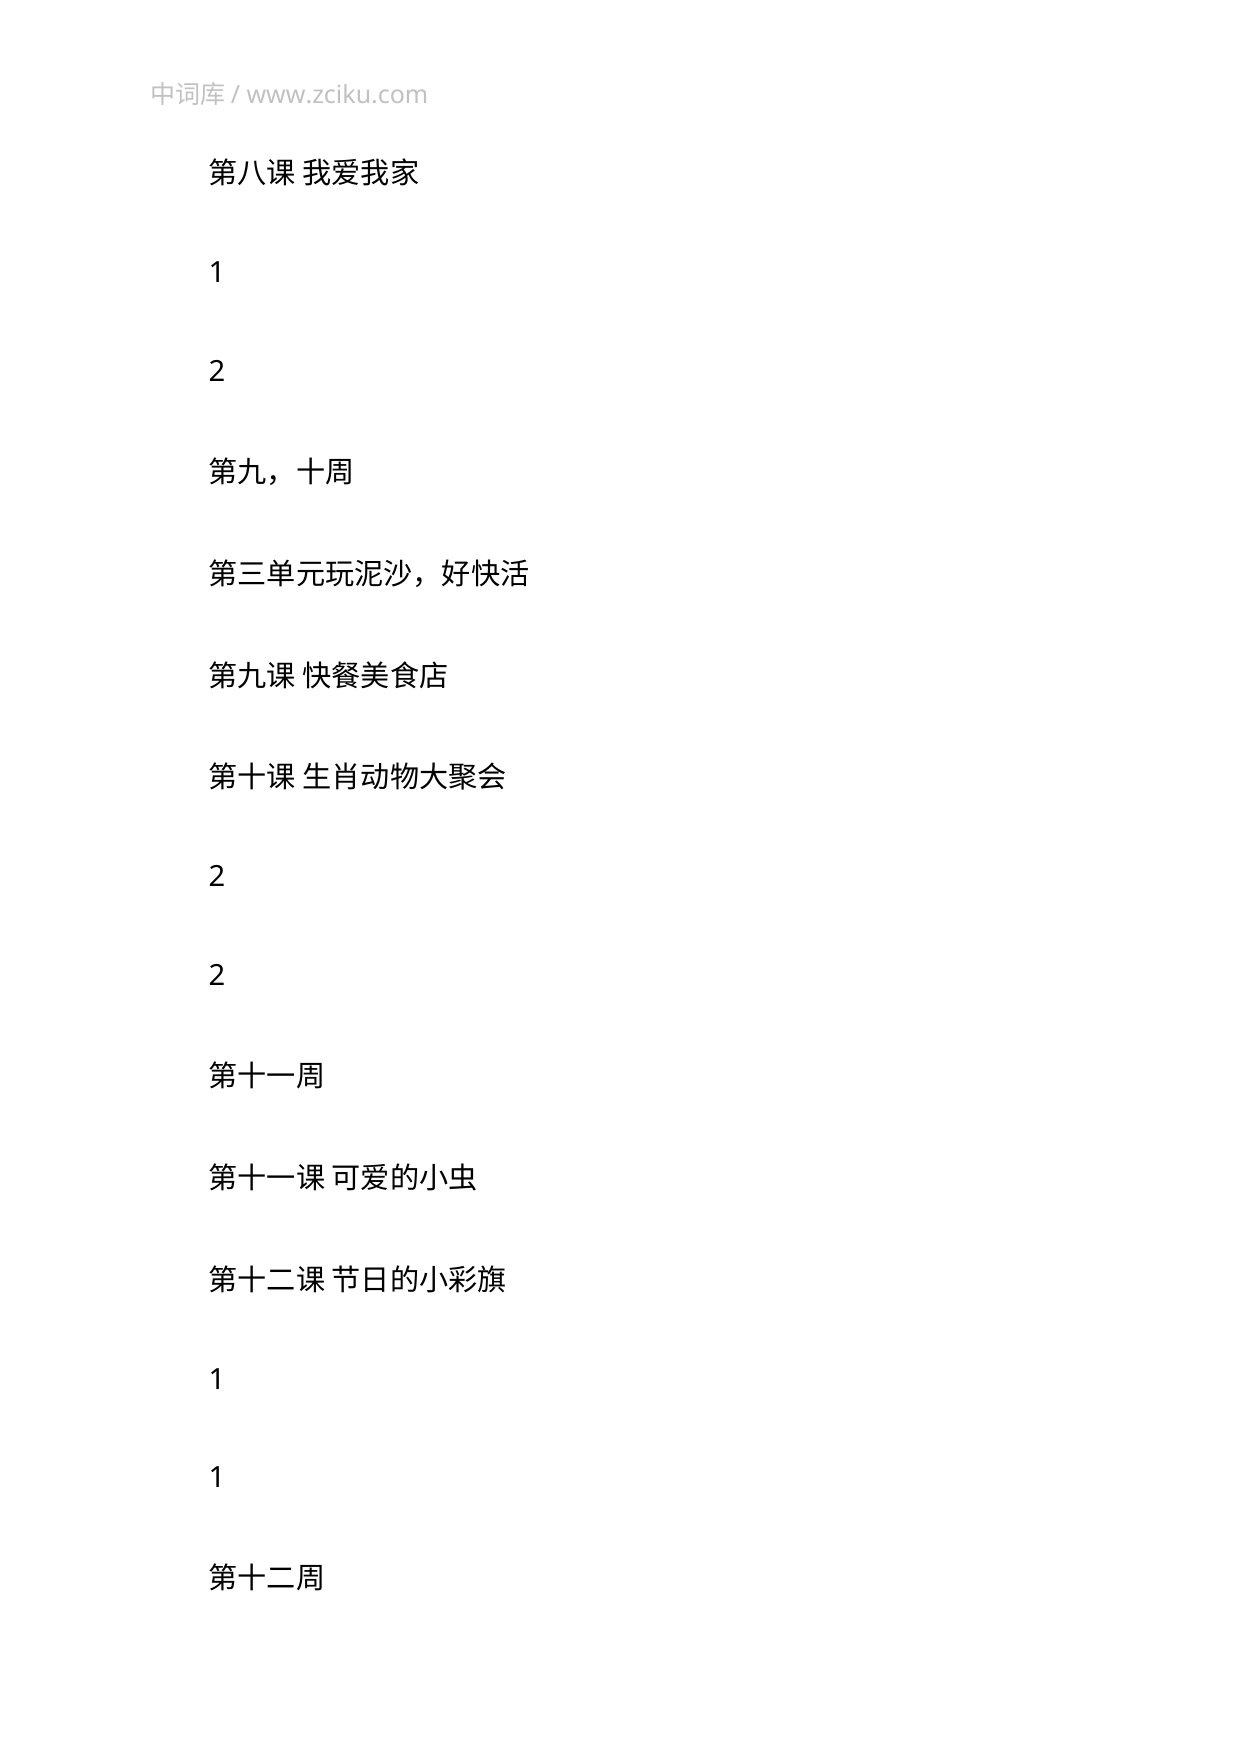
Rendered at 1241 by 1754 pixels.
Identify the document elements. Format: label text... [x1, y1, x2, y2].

text 第十一课 可爱的小虫 [150, 1154, 1090, 1197]
text 第九课 快餐美食店 [150, 652, 1090, 694]
text 1 [150, 1358, 1090, 1398]
text 第九，十周 [150, 449, 1090, 491]
text 2 [150, 856, 1090, 895]
text 第十二课 节日的小彩旗 [150, 1256, 1090, 1298]
text 第八课 我爱我家 [150, 150, 1090, 192]
text 第十二周 [150, 1555, 1090, 1597]
text 2 [150, 350, 1090, 390]
text 第十课 生肖动物大聚会 [150, 754, 1090, 796]
text 第十一周 [150, 1053, 1090, 1095]
text 1 [150, 1456, 1090, 1496]
text 第三单元玩泥沙，好快活 [150, 550, 1090, 593]
text 1 [150, 252, 1090, 291]
text 2 [150, 954, 1090, 994]
